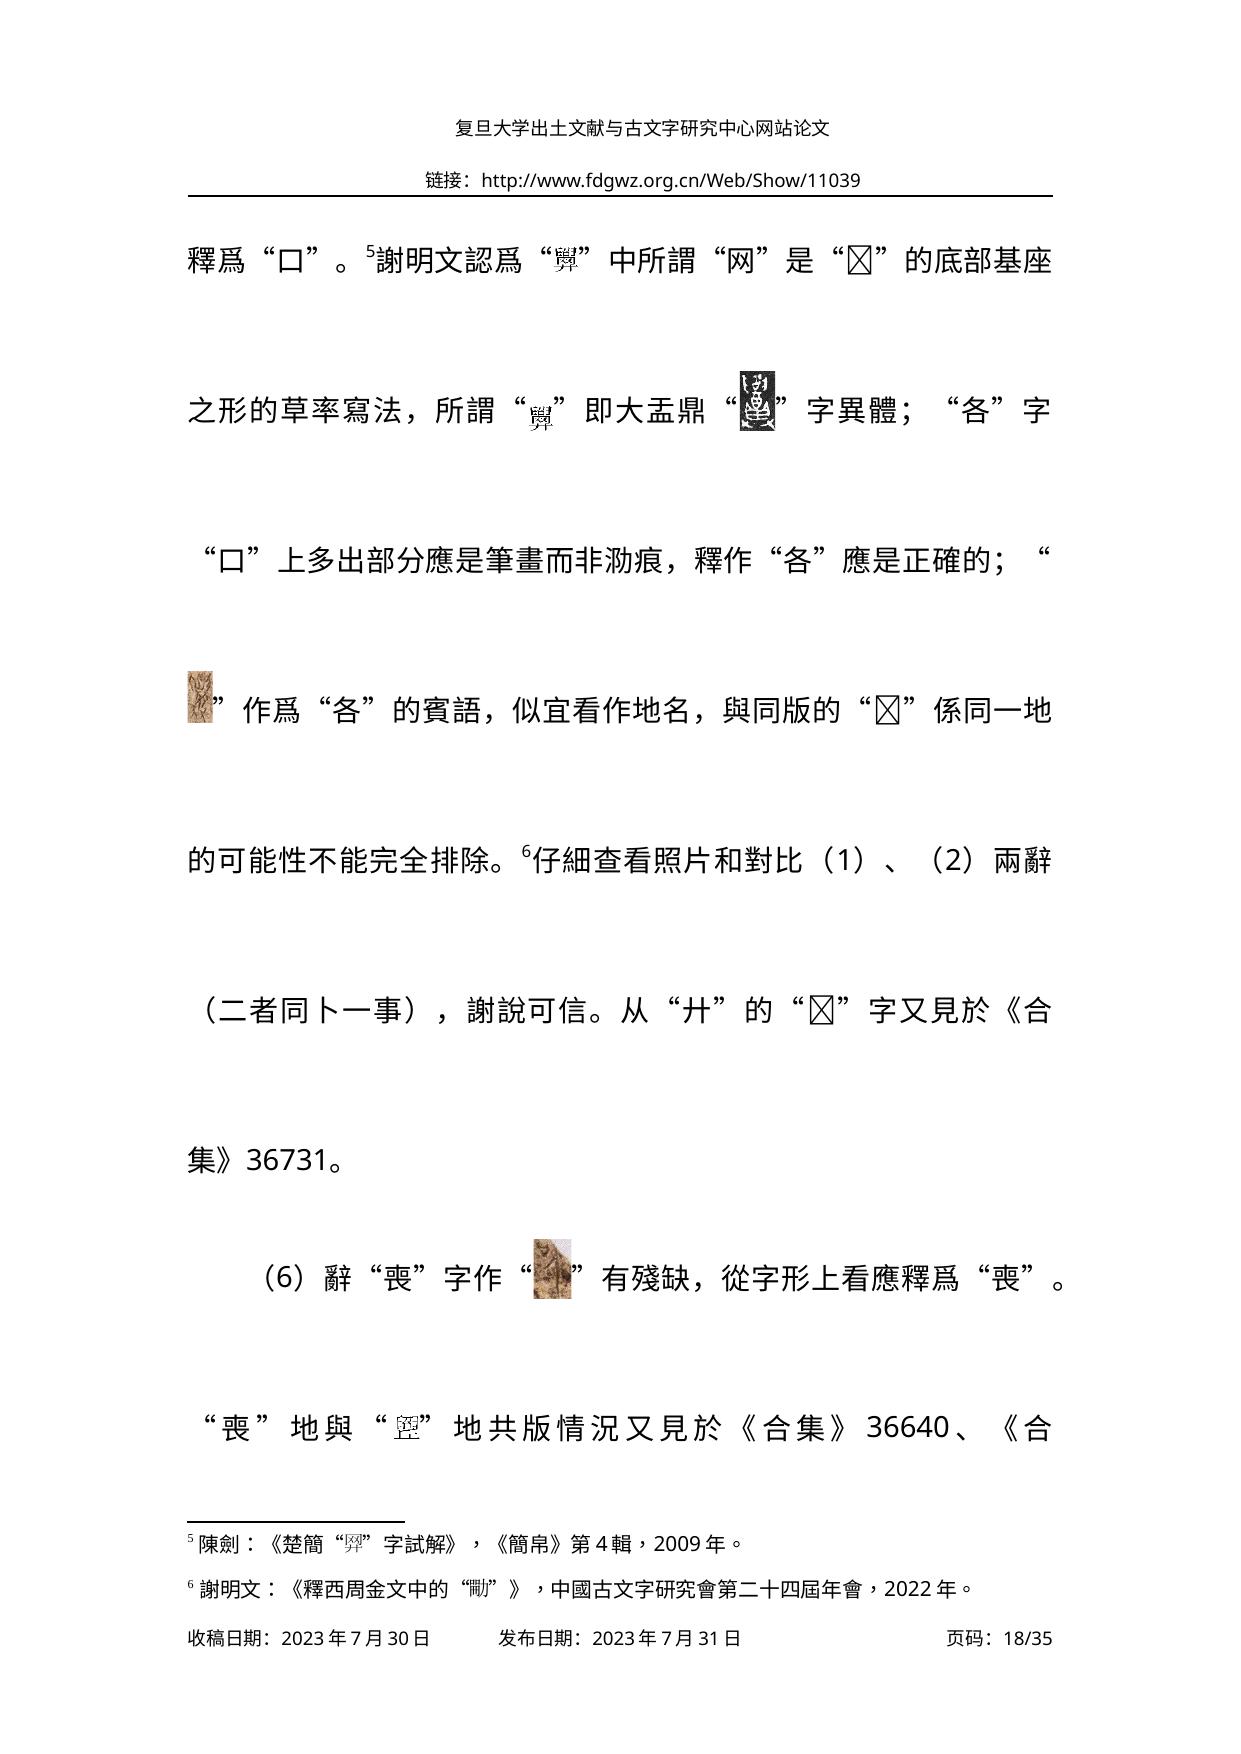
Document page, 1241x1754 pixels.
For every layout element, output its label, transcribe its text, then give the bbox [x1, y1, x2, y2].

text （6）辭“喪”字作“”有殘缺，從字形上看應釋爲“喪”。“喪”地與“”地共版情況又見於《合集》36640、《合集》37468。 [187, 1239, 1053, 1464]
picture [469, 1578, 489, 1598]
picture [739, 371, 776, 431]
picture [393, 1414, 420, 1440]
picture [553, 247, 579, 272]
picture [528, 406, 554, 431]
picture [344, 1533, 363, 1553]
picture [187, 671, 213, 723]
picture [533, 1239, 572, 1299]
